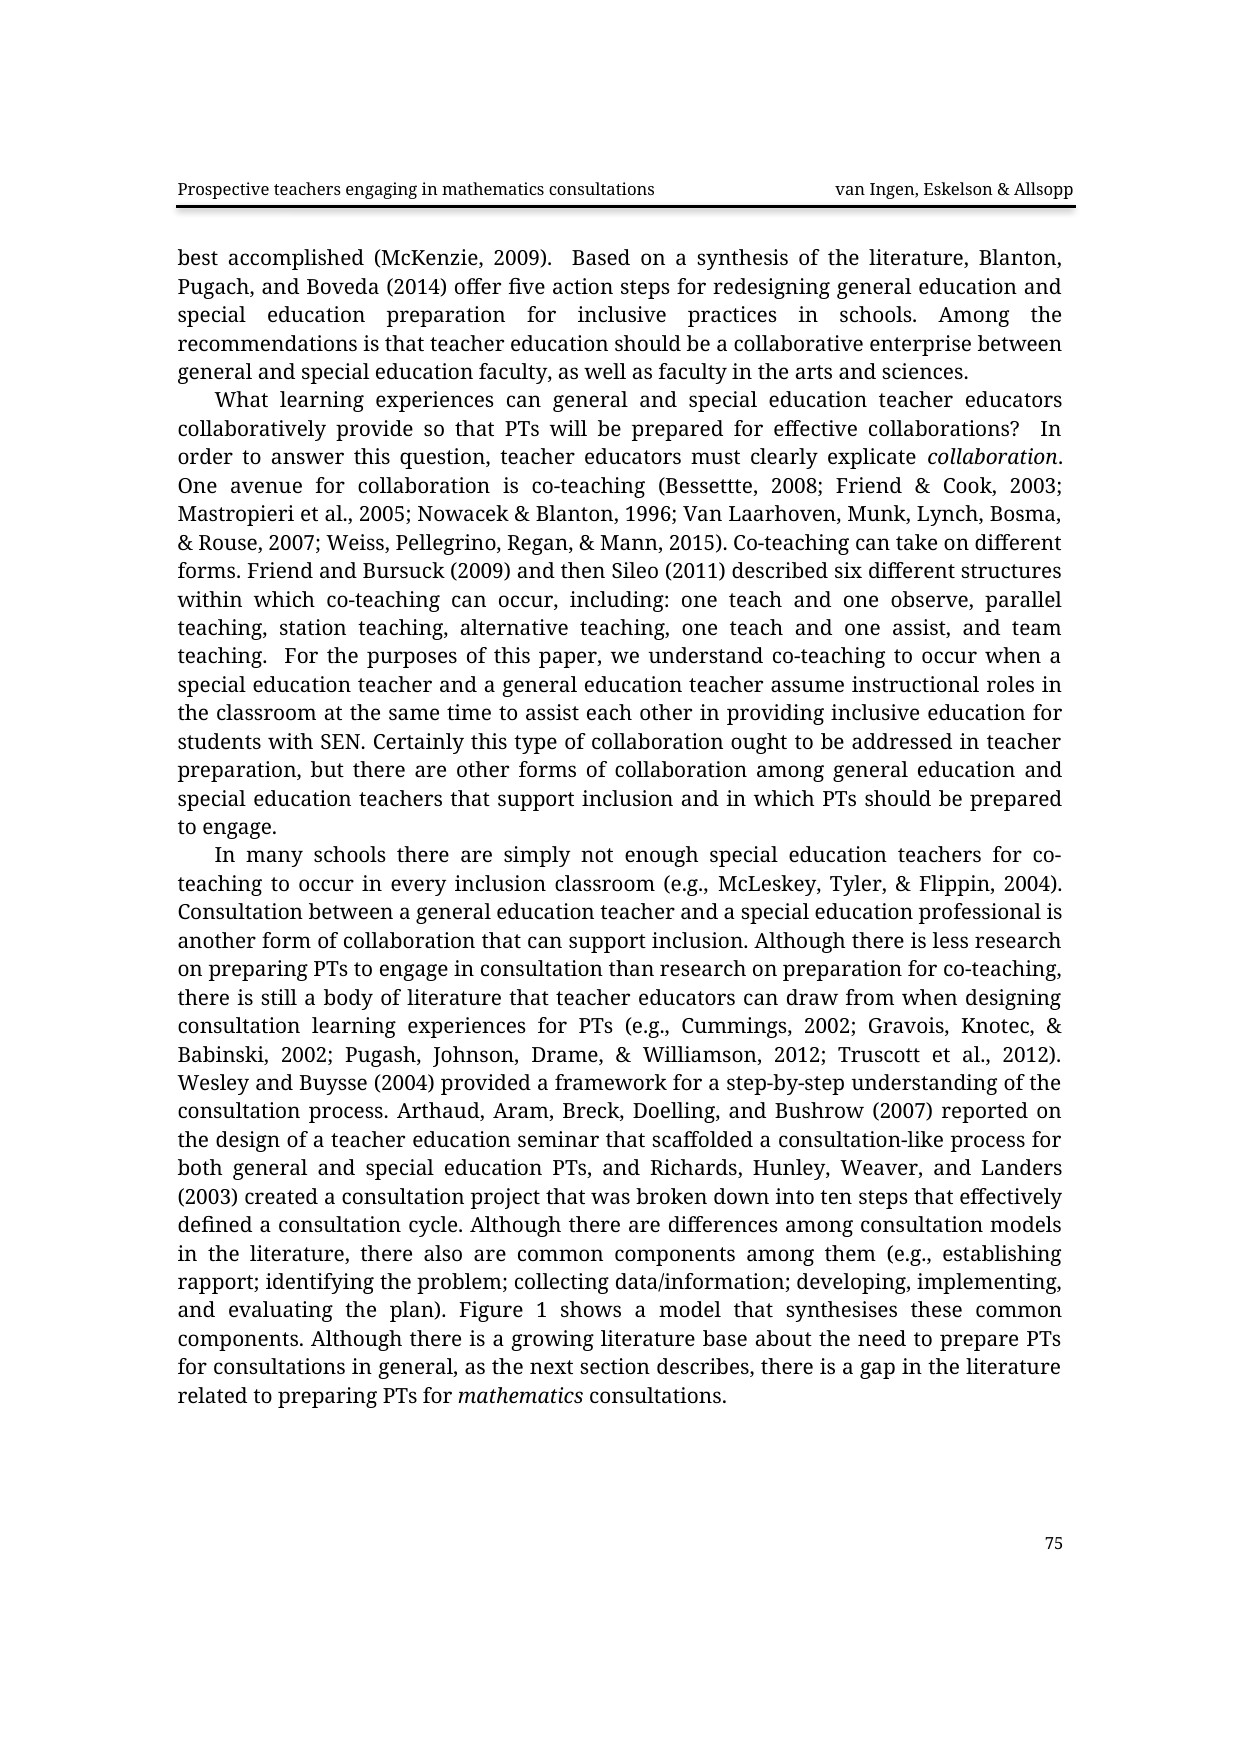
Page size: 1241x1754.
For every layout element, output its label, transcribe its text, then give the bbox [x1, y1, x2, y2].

text What learning experiences can general and special education teacher educators collaboratively provide so that PTs will be prepared for effective collaborations? In order to answer this question, teacher educators must clearly explicate collaboration. One avenue for collaboration is co-teaching (Bessettte, 2008; Friend & Cook, 2003; Mastropieri et al., 2005; Nowacek & Blanton, 1996; Van Laarhoven, Munk, Lynch, Bosma, & Rouse, 2007; Weiss, Pellegrino, Regan, & Mann, 2015). Co-teaching can take on different forms. Friend and Bursuck (2009) and then Sileo (2011) described six different structures within which co-teaching can occur, including: one teach and one observe, parallel teaching, station teaching, alternative teaching, one teach and one assist, and team teaching. For the purposes of this paper, we understand co-teaching to occur when a special education teacher and a general education teacher assume instructional roles in the classroom at the same time to assist each other in providing inclusive education for students with SEN. Certainly this type of collaboration ought to be addressed in teacher preparation, but there are other forms of collaboration among general education and special education teachers that support inclusion and in which PTs should be prepared to engage. [177, 386, 1063, 841]
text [177, 243, 1063, 386]
text In many schools there are simply not enough special education teachers for co-teaching to occur in every inclusion classroom (e.g., McLeskey, Tyler, & Flippin, 2004). Consultation between a general education teacher and a special education professional is another form of collaboration that can support inclusion. Although there is less research on preparing PTs to engage in consultation than research on preparation for co-teaching, there is still a body of literature that teacher educators can draw from when designing consultation learning experiences for PTs (e.g., Cummings, 2002; Gravois, Knotec, & Babinski, 2002; Pugash, Johnson, Drame, & Williamson, 2012; Truscott et al., 2012). Wesley and Buysse (2004) provided a framework for a step-by-step understanding of the consultation process. Arthaud, Aram, Breck, Doelling, and Bushrow (2007) reported on the design of a teacher education seminar that scaffolded a consultation-like process for both general and special education PTs, and Richards, Hunley, Weaver, and Landers (2003) created a consultation project that was broken down into ten steps that effectively defined a consultation cycle. Although there are differences among consultation models in the literature, there also are common components among them (e.g., establishing rapport; identifying the problem; collecting data/information; developing, implementing, and evaluating the plan). Figure 1 shows a model that synthesises these common components. Although there is a growing literature base about the need to prepare PTs for consultations in general, as the next section describes, there is a gap in the literature related to preparing PTs for mathematics consultations. [177, 841, 1063, 1409]
